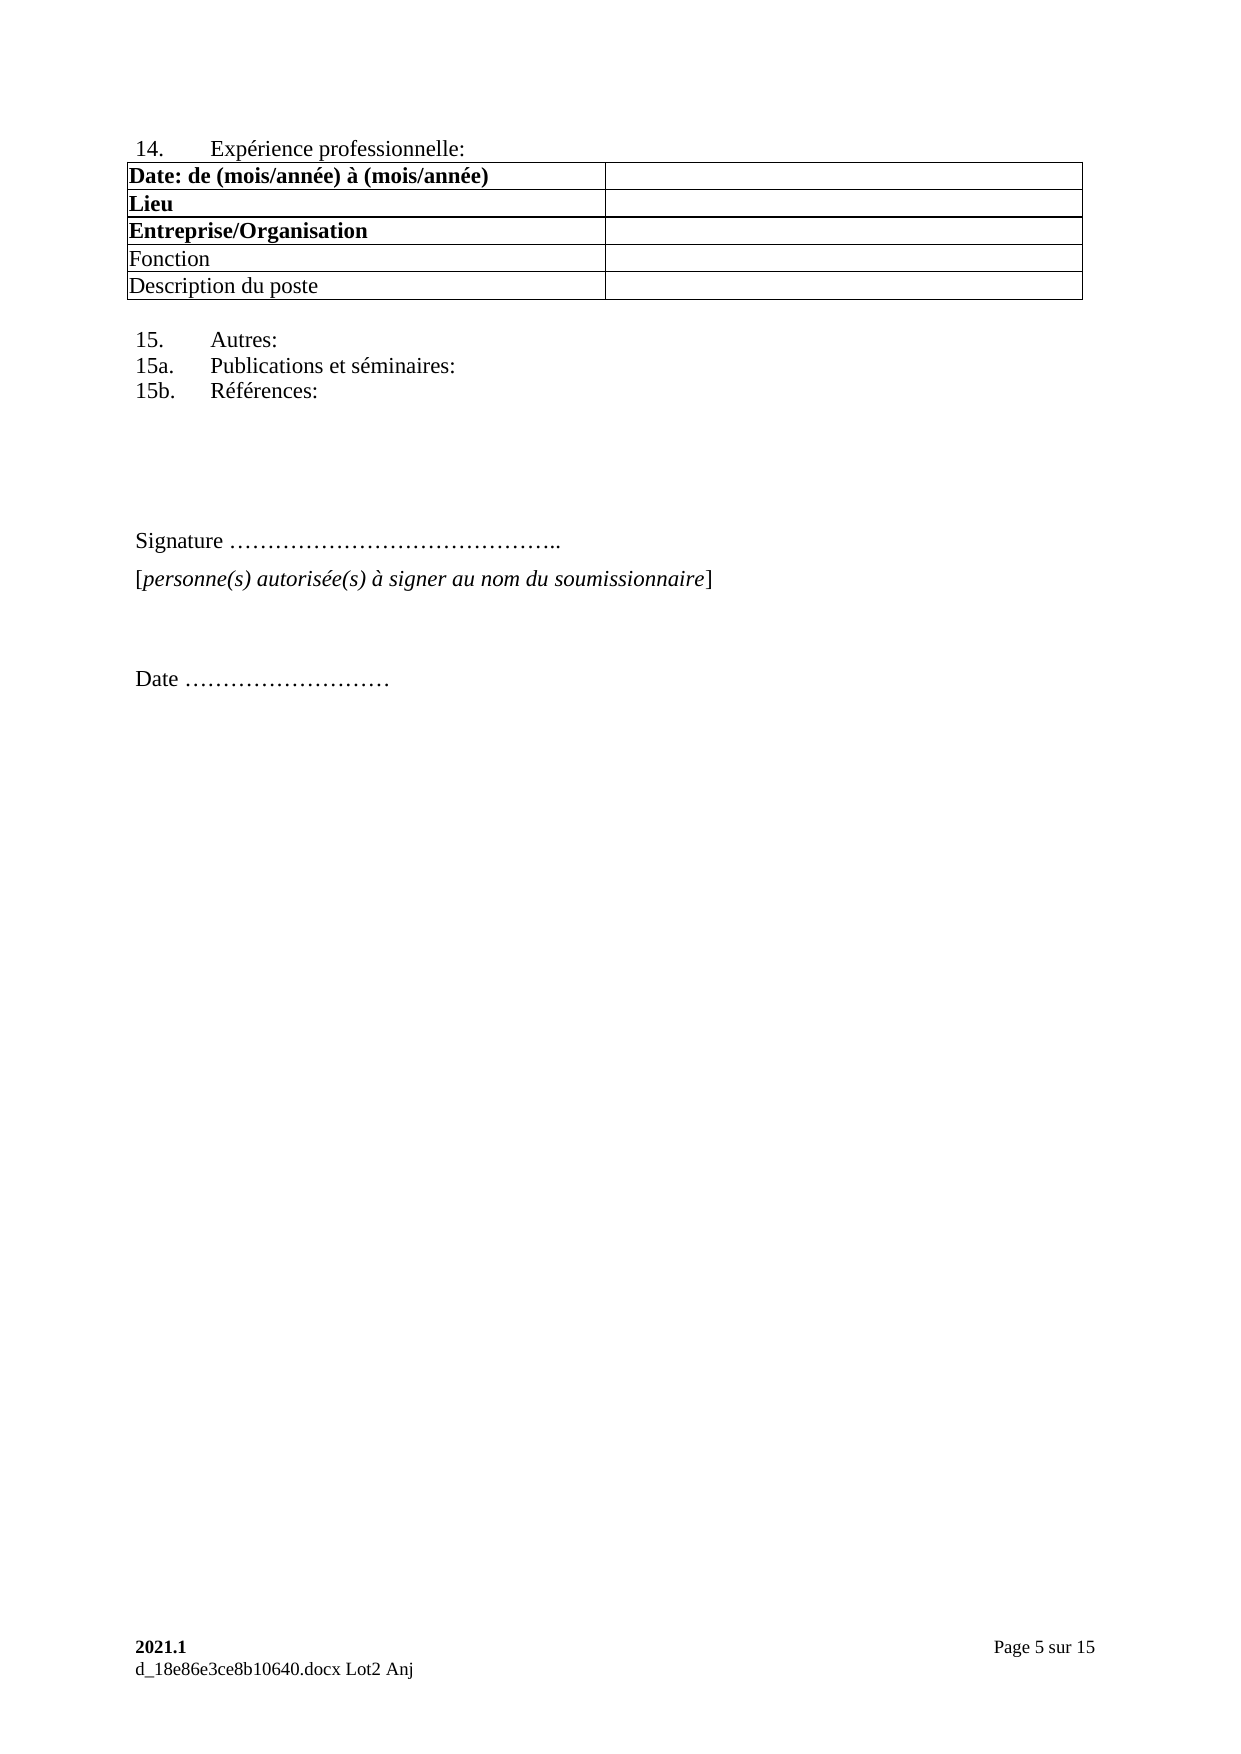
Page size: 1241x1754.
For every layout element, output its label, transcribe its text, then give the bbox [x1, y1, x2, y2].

text Date ……………………… [135, 666, 1105, 691]
text 15. Autres: [135, 326, 1105, 352]
table_cell Entreprise/Organisation [128, 218, 605, 244]
table_cell [606, 190, 1082, 216]
text [personne(s) autorisée(s) à signer au nom du soumissionnaire] [135, 566, 1105, 591]
table_cell Description du poste [128, 272, 605, 298]
table_cell [606, 245, 1082, 271]
table_cell [606, 272, 1082, 298]
table_header Date: de (mois/année) à (mois/année) [128, 163, 605, 189]
table_header [606, 163, 1082, 189]
text Signature …………………………………….. [135, 529, 1105, 554]
table_cell Fonction [128, 245, 605, 271]
text 15b. Références: [135, 379, 1105, 404]
text 15a. Publications et séminaires: [135, 352, 1105, 379]
table_cell [606, 218, 1082, 244]
text 14. Expérience professionnelle: [135, 135, 1105, 162]
table_cell Lieu [128, 190, 605, 216]
